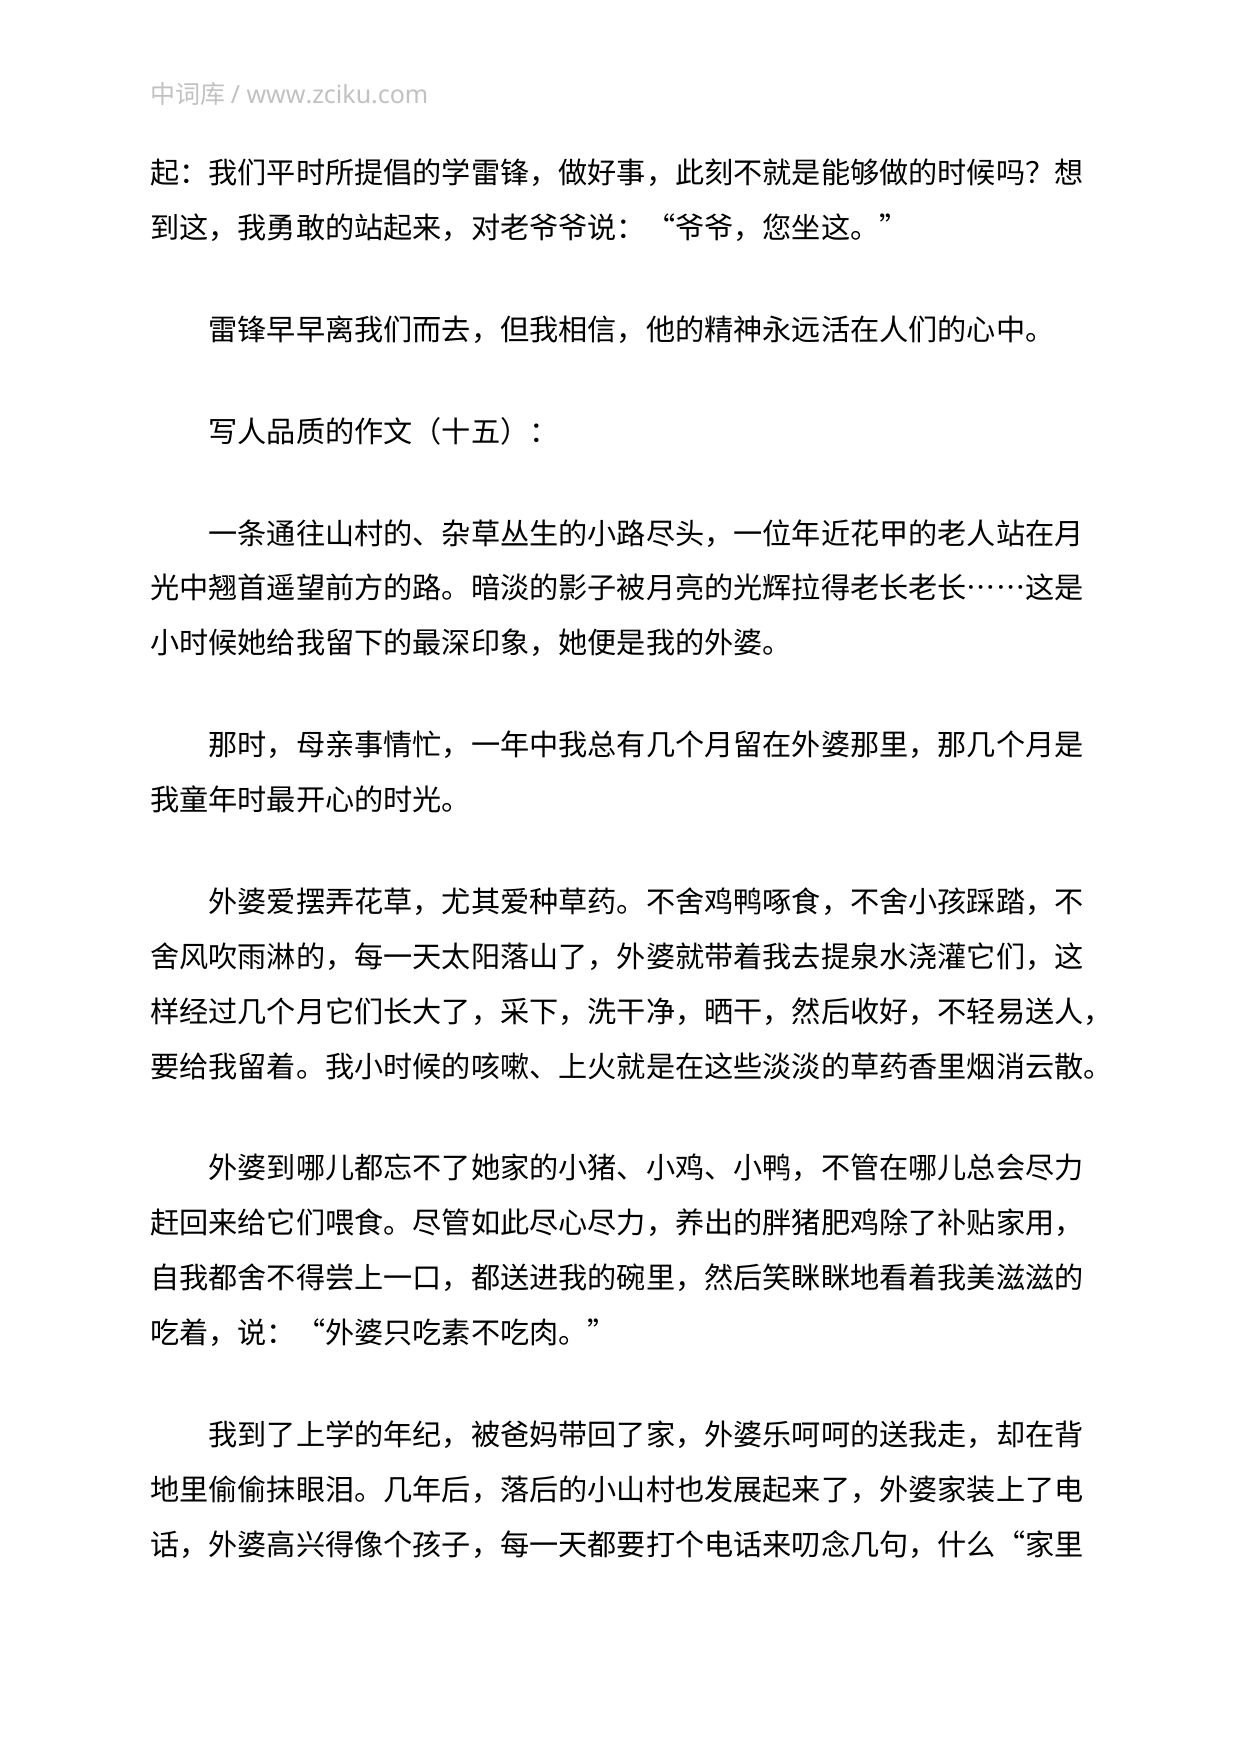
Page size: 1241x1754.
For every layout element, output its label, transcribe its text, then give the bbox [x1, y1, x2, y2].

text 一条通往山村的、杂草丛生的小路尽头，一位年近花甲的老人站在月光中翘首遥望前方的路。暗淡的影子被月亮的光辉拉得老长老长……这是小时候她给我留下的最深印象，她便是我的外婆。 [150, 510, 1090, 662]
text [150, 1411, 1090, 1563]
text 外婆爱摆弄花草，尤其爱种草药。不舍鸡鸭啄食，不舍小孩踩踏，不舍风吹雨淋的，每一天太阳落山了，外婆就带着我去提泉水浇灌它们，这样经过几个月它们长大了，采下，洗干净，晒干，然后收好，不轻易送人，要给我留着。我小时候的咳嗽、上火就是在这些淡淡的草药香里烟消云散。 [150, 878, 1090, 1085]
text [150, 150, 1090, 247]
text 外婆到哪儿都忘不了她家的小猪、小鸡、小鸭，不管在哪儿总会尽力赶回来给它们喂食。尽管如此尽心尽力，养出的胖猪肥鸡除了补贴家用，自我都舍不得尝上一口，都送进我的碗里，然后笑眯眯地看着我美滋滋的吃着，说：“外婆只吃素不吃肉。” [150, 1145, 1090, 1352]
text 那时，母亲事情忙，一年中我总有几个月留在外婆那里，那几个月是我童年时最开心的时光。 [150, 722, 1090, 819]
text 写人品质的作文（十五）： [150, 408, 1090, 451]
text 雷锋早早离我们而去，但我相信，他的精神永远活在人们的心中。 [150, 307, 1090, 349]
